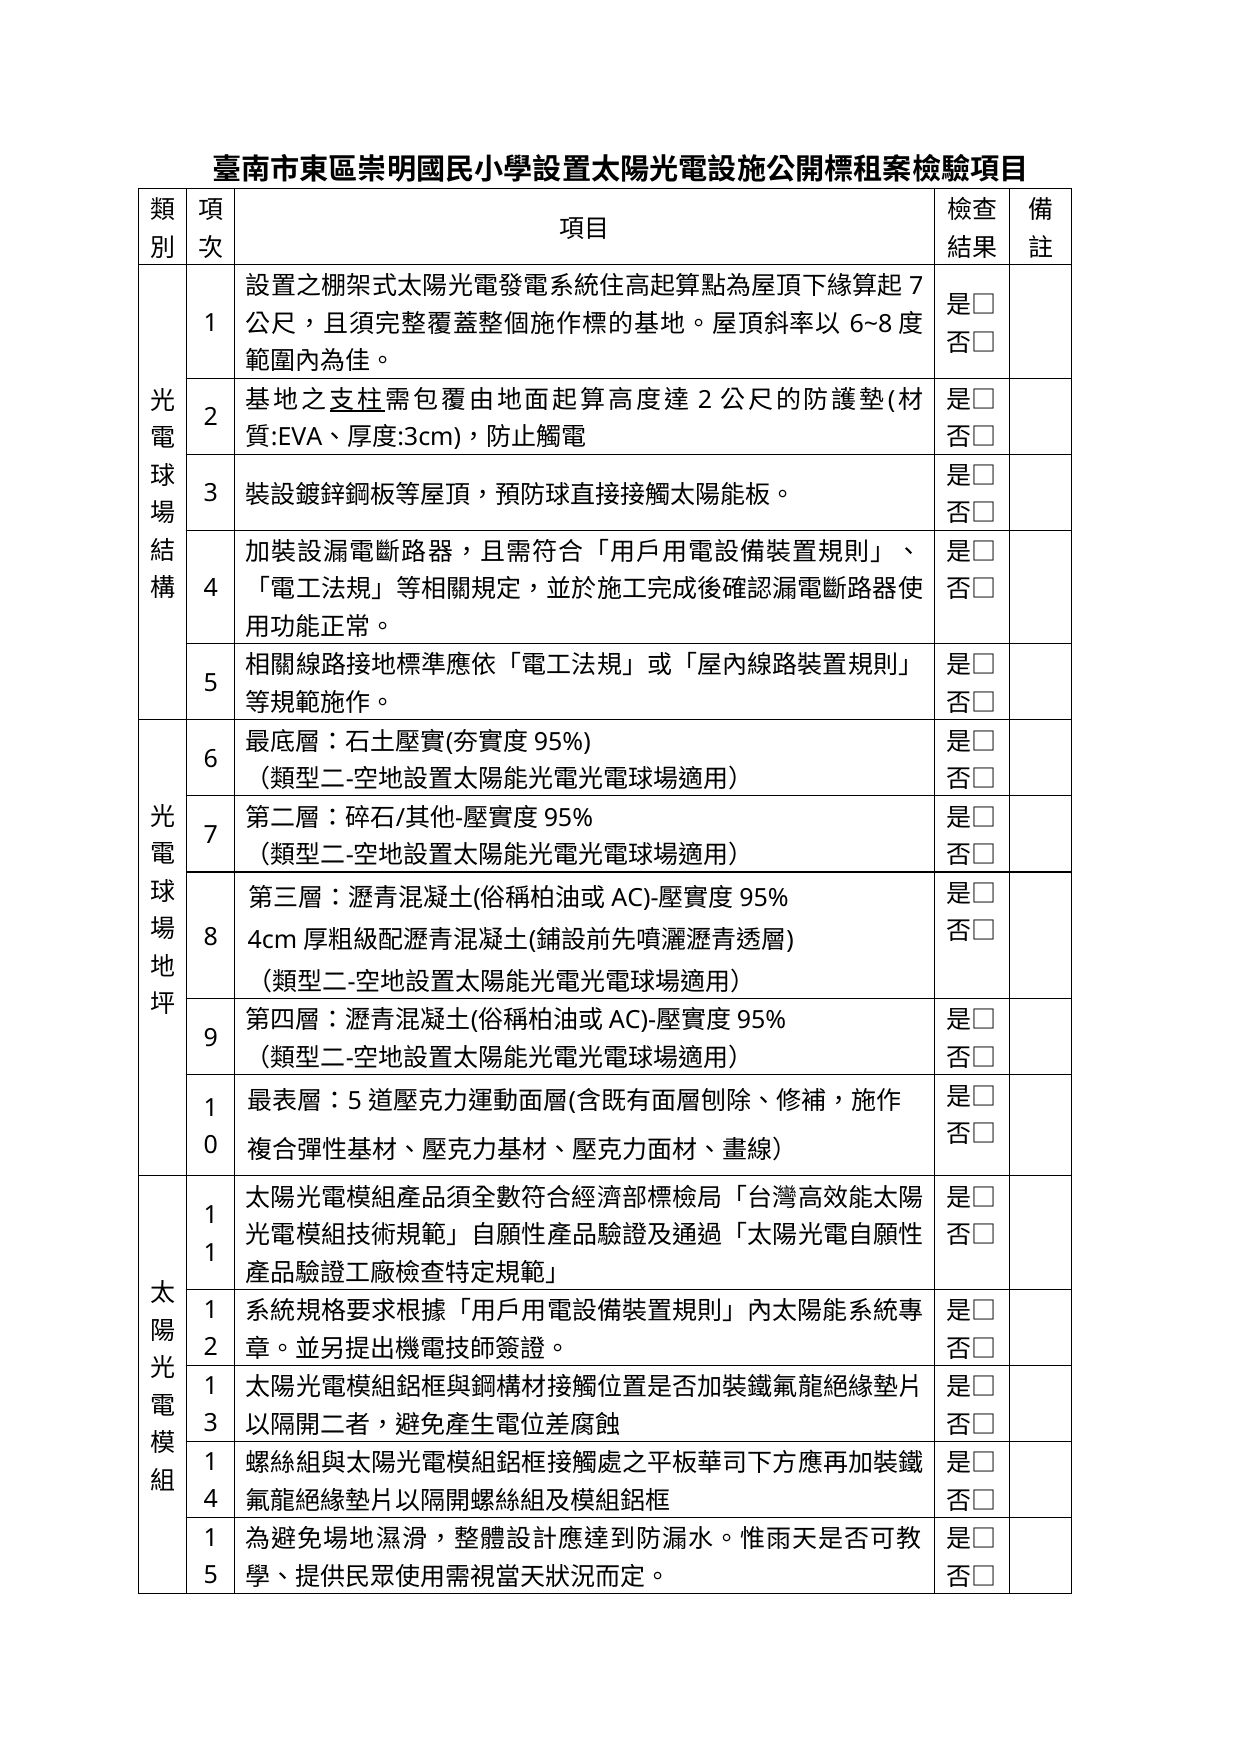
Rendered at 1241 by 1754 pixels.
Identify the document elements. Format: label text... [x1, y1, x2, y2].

table_header 項次 [187, 189, 234, 264]
table_cell [1010, 379, 1071, 454]
table_header 類別 [139, 189, 186, 264]
table_cell 4 [187, 531, 234, 643]
table_cell 系統規格要求根據「用戶用電設備裝置規則」內太陽能系統專章。並另提出機電技師簽證。 [235, 1290, 934, 1365]
table_cell 5 [187, 644, 234, 719]
table_cell 第二層：碎石/其他-壓實度 95% （類型二-空地設置太陽能光電光電球場適用） [235, 796, 934, 871]
table_cell 7 [187, 796, 234, 871]
table_cell 第四層：瀝青混凝土(俗稱柏油或 AC)-壓實度 95% （類型二-空地設置太陽能光電光電球場適用） [235, 999, 934, 1074]
table_cell [1010, 1075, 1071, 1175]
table_cell 太陽光電模組 [139, 1176, 186, 1593]
table_cell 12 [187, 1290, 234, 1365]
table_cell 是□ 否□ [935, 1075, 1009, 1175]
table_cell 最表層：5 道壓克力運動面層(含既有面層刨除、修補，施作複合彈性基材、壓克力基材、壓克力面材、畫線） [235, 1075, 934, 1175]
text 臺南市東區崇明國民小學設置太陽光電設施公開標租案檢驗項目 [153, 146, 1087, 188]
table_cell 是□ 否□ [935, 1176, 1009, 1289]
table_cell 是□ 否□ [935, 720, 1009, 795]
table_cell 3 [187, 455, 234, 530]
table_cell 是□ 否□ [935, 265, 1009, 378]
table_cell [1010, 1366, 1071, 1441]
table_cell 是□ 否□ [935, 379, 1009, 454]
table_cell 是□ 否□ [935, 1290, 1009, 1365]
table_cell 11 [187, 1176, 234, 1289]
table_cell [1010, 644, 1071, 719]
table_cell 是□ 否□ [935, 1366, 1009, 1441]
table_header 項目 [235, 189, 934, 264]
table_cell 是□ 否□ [935, 1442, 1009, 1517]
table_cell 是□ 否□ [935, 644, 1009, 719]
table_cell [1010, 999, 1071, 1074]
table_cell 14 [187, 1442, 234, 1517]
table_cell 最底層：石土壓實(夯實度 95%) （類型二-空地設置太陽能光電光電球場適用） [235, 720, 934, 795]
table_cell 15 [187, 1518, 234, 1593]
table_cell 1 [187, 265, 234, 378]
table_cell 設置之棚架式太陽光電發電系統住高起算點為屋頂下緣算起7公尺，且須完整覆蓋整個施作標的基地。屋頂斜率以6~8度範圍內為佳。 [235, 265, 934, 378]
table_cell 2 [187, 379, 234, 454]
table_header 備註 [1010, 189, 1071, 264]
table_cell [1010, 1442, 1071, 1517]
table_cell [1010, 265, 1071, 378]
table_cell 太陽光電模組產品須全數符合經濟部標檢局「台灣高效能太陽光電模組技術規範」自願性產品驗證及通過「太陽光電自願性產品驗證工廠檢查特定規範」 [235, 1176, 934, 1289]
table_cell 是□ 否□ [935, 1518, 1009, 1593]
table_cell 螺絲組與太陽光電模組鋁框接觸處之平板華司下方應再加裝鐵氟龍絕緣墊片以隔開螺絲組及模組鋁框 [235, 1442, 934, 1517]
table_cell [1010, 531, 1071, 643]
table_cell [1010, 1176, 1071, 1289]
table_cell 加裝設漏電斷路器，且需符合「用戶用電設備裝置規則」、「電工法規」等相關規定，並於施工完成後確認漏電斷路器使用功能正常。 [235, 531, 934, 643]
table_cell 裝設鍍鋅鋼板等屋頂，預防球直接接觸太陽能板。 [235, 455, 934, 530]
table_cell 光電球場地坪 [139, 720, 186, 1175]
table_cell [1010, 1290, 1071, 1365]
table_cell 6 [187, 720, 234, 795]
table_cell 9 [187, 999, 234, 1074]
table_cell 13 [187, 1366, 234, 1441]
table_cell 相關線路接地標準應依「電工法規」或「屋內線路裝置規則」等規範施作。 [235, 644, 934, 719]
table_cell 光電球場結構 [139, 265, 186, 719]
table_cell 10 [187, 1075, 234, 1175]
table_cell [1010, 720, 1071, 795]
table_cell 為避免場地濕滑，整體設計應達到防漏水。惟雨天是否可教學、提供民眾使用需視當天狀況而定。 [235, 1518, 934, 1593]
table_cell 是□ 否□ [935, 455, 1009, 530]
table_cell 是□ 否□ [935, 873, 1009, 998]
table_cell 是□ 否□ [935, 531, 1009, 643]
table_cell 第三層：瀝青混凝土(俗稱柏油或 AC)-壓實度 95% 4cm 厚粗級配瀝青混凝土(鋪設前先噴灑瀝青透層) （類型二-空地設置太陽能光電光電球場適用） [235, 873, 934, 998]
table_cell 是□ 否□ [935, 999, 1009, 1074]
table_cell [1010, 455, 1071, 530]
table_cell 太陽光電模組鋁框與鋼構材接觸位置是否加裝鐵氟龍絕緣墊片以隔開二者，避免產生電位差腐蝕 [235, 1366, 934, 1441]
table_cell [1010, 796, 1071, 871]
table_cell [1010, 1518, 1071, 1593]
table_cell 基地之支柱需包覆由地面起算高度達2公尺的防護墊(材質:EVA、厚度:3cm)，防止觸電 [235, 379, 934, 454]
table_cell 8 [187, 873, 234, 998]
table_cell [1010, 873, 1071, 998]
table_header 檢查 結果 [935, 189, 1009, 264]
table_cell 是□ 否□ [935, 796, 1009, 871]
